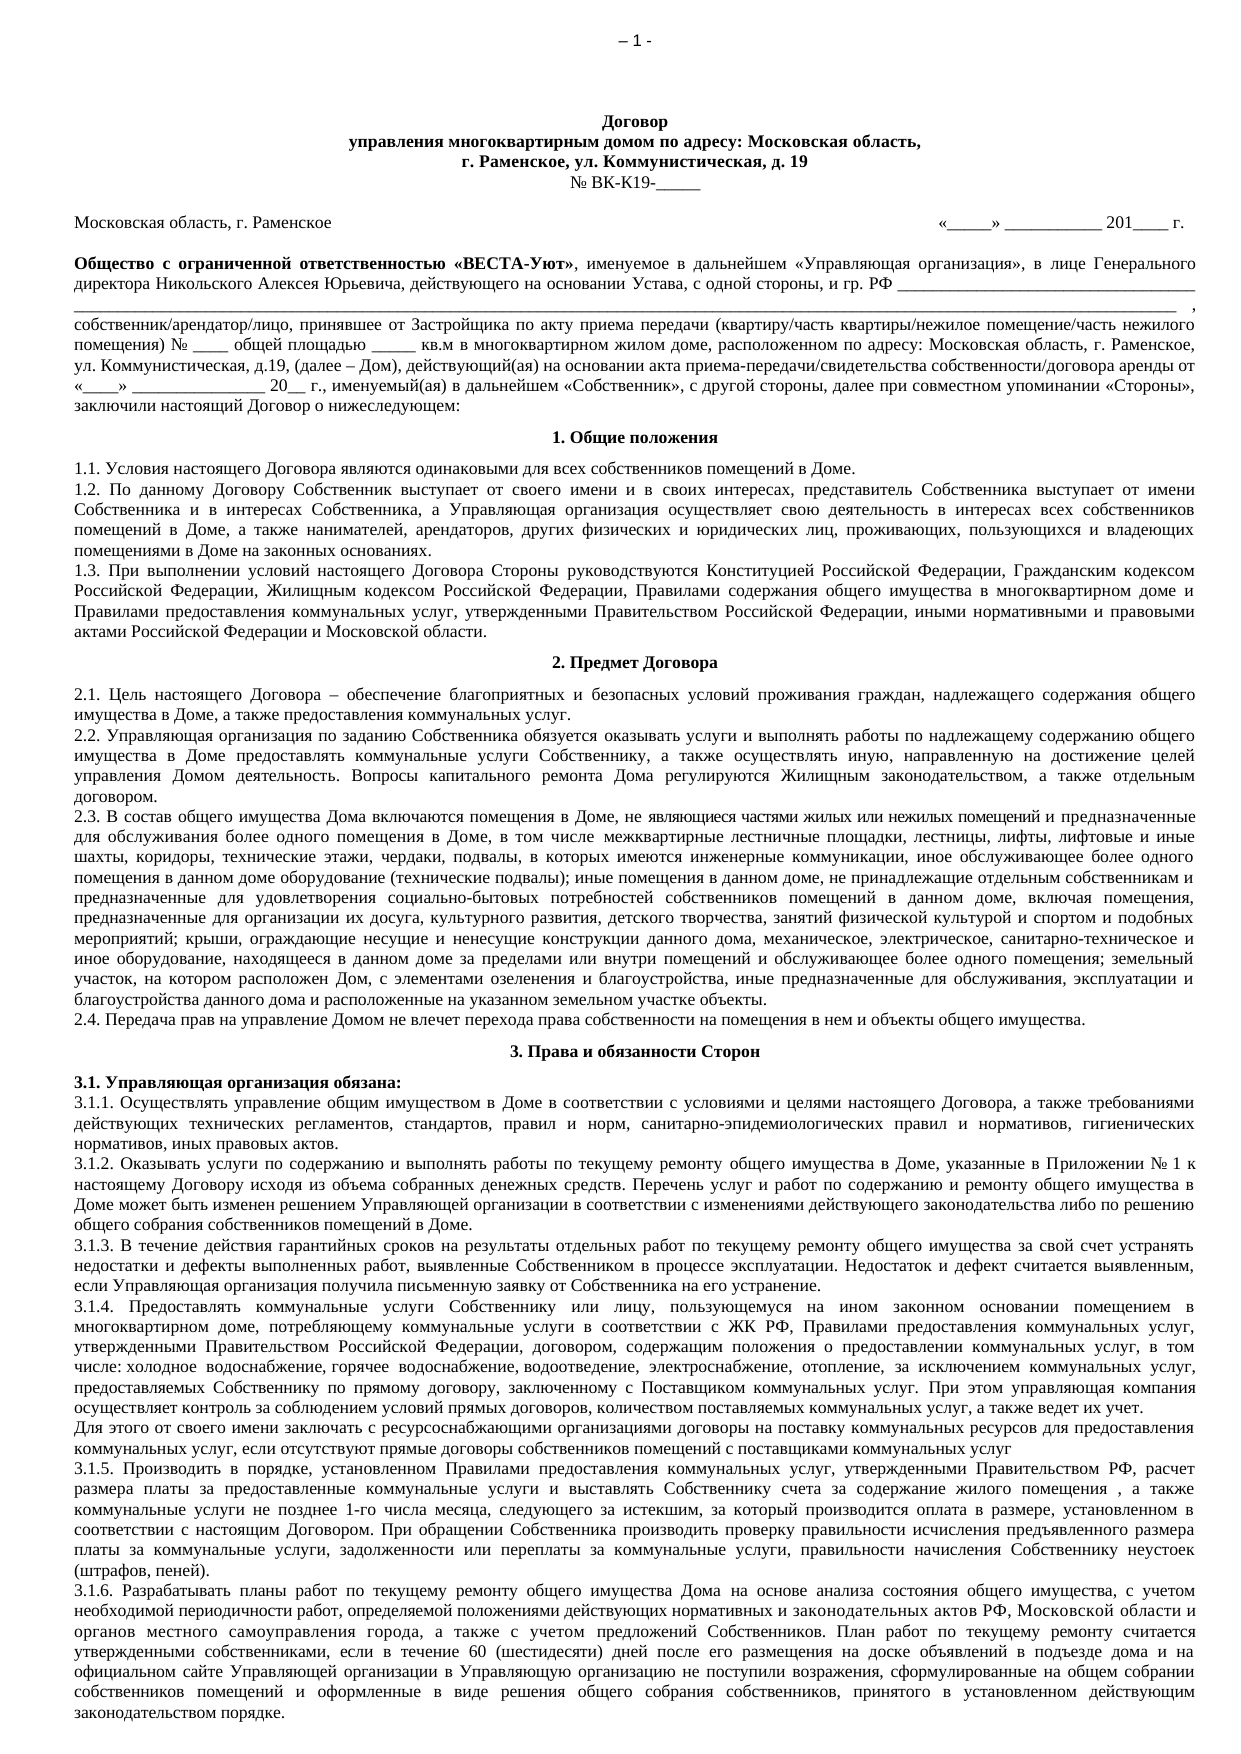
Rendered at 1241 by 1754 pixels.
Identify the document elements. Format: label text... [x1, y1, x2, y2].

text 2.2. Управляющая организация по заданию Собственника обязуется оказывать услуги и выполнять работы по надлежащему содержанию общего имущества в Доме предоставлять коммунальные услуги Собственнику, а также осуществлять иную, направленную на достижение целей управления Домом деятельность. Вопросы капитального ремонта Дома регулируются Жилищным законодательством, а также отдельным договором. [74, 724, 1196, 806]
text 1.3. При выполнении условий настоящего Договора Стороны руководствуются Конституцией Российской Федерации, Гражданским кодексом Российской Федерации, Жилищным кодексом Российской Федерации, Правилами содержания общего имущества в многоквартирном доме и Правилами предоставления коммунальных услуг, утвержденными Правительством Российской Федерации, иными нормативными и правовыми актами Российской Федерации и Московской области. [74, 560, 1196, 641]
text 3.1.1. Осуществлять управление общим имуществом в Доме в соответствии с условиями и целями настоящего Договора, а также требованиями действующих технических регламентов, стандартов, правил и норм, санитарно-эпидемиологических правил и нормативов, гигиенических нормативов, иных правовых актов. [74, 1092, 1196, 1153]
text Общество с ограниченной ответственностью «ВЕСТА-Уют», именуемое в дальнейшем «Управляющая организация», в лице Генерального директора Никольского Алексея Юрьевича, действующего на основании Устава, с одной стороны, и гр. РФ __________________________________ ______________________________________________________________________________________________________________________________ , собственник/арендатор/лицо, принявшее от Застройщика по акту приема передачи (квартиру/часть квартиры/нежилое помещение/часть нежилого помещения) № ____ общей площадью _____ кв.м в многоквартирном жилом доме, расположенном по адресу: Московская область, г. Раменское, ул. Коммунистическая, д.19, (далее – Дом), действующий(ая) на основании акта приема-передачи/свидетельства собственности/договора аренды от «____» _______________ 20__ г., именуемый(ая) в дальнейшем «Собственник», с другой стороны, далее при совместном упоминании «Стороны», заключили настоящий Договор о нижеследующем: [74, 253, 1196, 415]
subtitle 1. Общие положения [74, 427, 1196, 447]
text 2.3. В состав общего имущества Дома включаются помещения в Доме, не являющиеся частями жилых или нежилых помещений и предназначенные для обслуживания более одного помещения в Доме, в том числе межквартирные лестничные площадки, лестницы, лифты, лифтовые и иные шахты, коридоры, технические этажи, чердаки, подвалы, в которых имеются инженерные коммуникации, иное обслуживающее более одного помещения в данном доме оборудование (технические подвалы); иные помещения в данном доме, не принадлежащие отдельным собственникам и предназначенные для удовлетворения социально-бытовых потребностей собственников помещений в данном доме, включая помещения, предназначенные для организации их досуга, культурного развития, детского творчества, занятий физической культурой и спортом и подобных мероприятий; крыши, ограждающие несущие и ненесущие конструкции данного дома, механическое, электрическое, санитарно-техническое и иное оборудование, находящееся в данном доме за пределами или внутри помещений и обслуживающее более одного помещения; земельный участок, на котором расположен Дом, с элементами озеленения и благоустройства, иные предназначенные для обслуживания, эксплуатации и благоустройства данного дома и расположенные на указанном земельном участке объекты. [74, 806, 1196, 1009]
text 3.1. Управляющая организация обязана: [74, 1072, 1196, 1092]
text 1.2. По данному Договору Собственник выступает от своего имени и в своих интересах, представитель Собственника выступает от имени Собственника и в интересах Собственника, а Управляющая организация осуществляет свою деятельность в интересах всех собственников помещений в Доме, а также нанимателей, арендаторов, других физических и юридических лиц, проживающих, пользующихся и владеющих помещениями в Доме на законных основаниях. [74, 478, 1196, 560]
text 3.1.5. Производить в порядке, установленном Правилами предоставления коммунальных услуг, утвержденными Правительством РФ, расчет размера платы за предоставленные коммунальные услуги и выставлять Собственнику счета за содержание жилого помещения , а также коммунальные услуги не позднее 1-го числа месяца, следующего за истекшим, за который производится оплата в размере, установленном в соответствии с настоящим Договором. При обращении Собственника производить проверку правильности исчисления предъявленного размера платы за коммунальные услуги, задолженности или переплаты за коммунальные услуги, правильности начисления Собственнику неустоек (штрафов, пеней). [74, 1458, 1196, 1580]
text 2.4. Передача прав на управление Домом не влечет перехода права собственности на помещения в нем и объекты общего имущества. [74, 1009, 1196, 1029]
text Договор [74, 111, 1196, 131]
subtitle 3. Права и обязанности Сторон [74, 1040, 1196, 1061]
text 3.1.3. В течение действия гарантийных сроков на результаты отдельных работ по текущему ремонту общего имущества за свой счет устранять недостатки и дефекты выполненных работ, выявленные Собственником в процессе эксплуатации. Недостаток и дефект считается выявленным, если Управляющая организация получила письменную заявку от Собственника на его устранение. [74, 1234, 1196, 1295]
text № ВК-К19-_____ [74, 172, 1196, 192]
subtitle 2. Предмет Договора [74, 652, 1196, 673]
text 2.1. Цель настоящего Договора – обеспечение благоприятных и безопасных условий проживания граждан, надлежащего содержания общего имущества в Доме, а также предоставления коммунальных услуг. [74, 684, 1196, 724]
text 3.1.2. Оказывать услуги по содержанию и выполнять работы по текущему ремонту общего имущества в Доме, указанные в Приложении № 1 к настоящему Договору исходя из объема собранных денежных средств. Перечень услуг и работ по содержанию и ремонту общего имущества в Доме может быть изменен решением Управляющей организации в соответствии с изменениями действующего законодательства либо по решению общего собрания собственников помещений в Доме. [74, 1153, 1196, 1234]
text Московская область, г. Раменское «_____» ___________ 201____ г. [74, 212, 1196, 233]
text 3.1.6. Разрабатывать планы работ по текущему ремонту общего имущества Дома на основе анализа состояния общего имущества, с учетом необходимой периодичности работ, определяемой положениями действующих нормативных и законодательных актов РФ, Московской области и органов местного самоуправления города, а также с учетом предложений Собственников. План работ по текущему ремонту считается утвержденными собственниками, если в течение 60 (шестидесяти) дней после его размещения на доске объявлений в подъезде дома и на официальном сайте Управляющей организации в Управляющую организацию не поступили возражения, сформулированные на общем собрании собственников помещений и оформленные в виде решения общего собрания собственников, принятого в установленном действующим законодательством порядке. [74, 1580, 1196, 1722]
text Для этого от своего имени заключать с ресурсоснабжающими организациями договоры на поставку коммунальных ресурсов для предоставления коммунальных услуг, если отсутствуют прямые договоры собственников помещений с поставщиками коммунальных услуг [74, 1417, 1196, 1458]
text 3.1.4. Предоставлять коммунальные услуги Собственнику или лицу, пользующемуся на ином законном основании помещением в многоквартирном доме, потребляющему коммунальные услуги в соответствии с ЖК РФ, Правилами предоставления коммунальных услуг, утвержденными Правительством Российской Федерации, договором, содержащим положения о предоставлении коммунальных услуг, в том числе: холодное водоснабжение, горячее водоснабжение, водоотведение, электроснабжение, отопление, за исключением коммунальных услуг, предоставляемых Собственнику по прямому договору, заключенному с Поставщиком коммунальных услуг. При этом управляющая компания осуществляет контроль за соблюдением условий прямых договоров, количеством поставляемых коммунальных услуг, а также ведет их учет. [74, 1295, 1196, 1417]
text 1.1. Условия настоящего Договора являются одинаковыми для всех собственников помещений в Доме. [74, 458, 1196, 478]
text г. Раменское, ул. Коммунистическая, д. 19 [74, 151, 1196, 172]
text управления многоквартирным домом по адресу: Московская область, [74, 131, 1196, 151]
